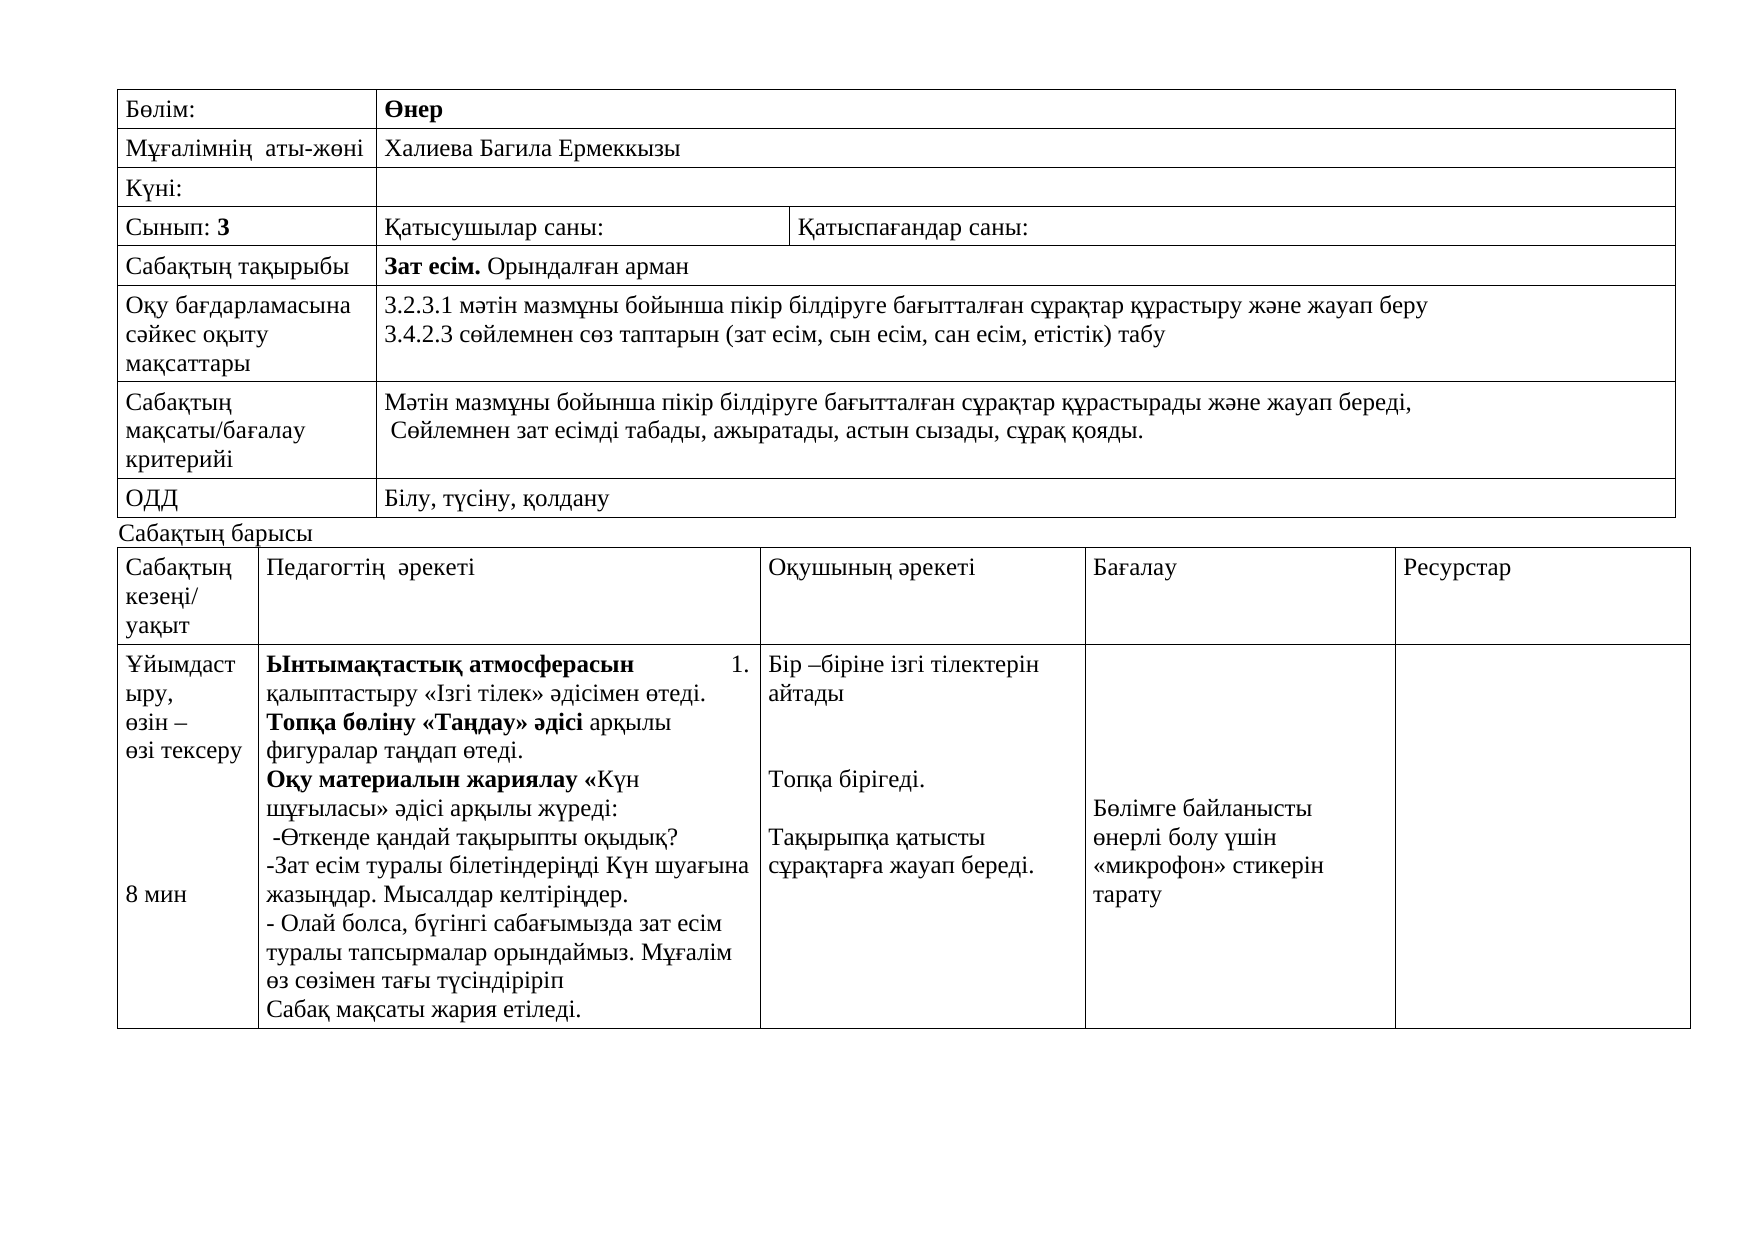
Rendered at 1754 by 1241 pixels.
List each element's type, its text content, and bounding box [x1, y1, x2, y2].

table_cell Сабақтың мақсаты/бағалау критерийі [118, 382, 376, 478]
table_header Бағалау [1086, 548, 1395, 643]
table_cell Ынтымақтастық атмосферасын қалыптастыру «Ізгі тілек» әдісімен өтеді. Топқа бөліну «Таңдау» әдісі арқылы фигуралар таңдап өтеді. Оқу материалын жариялау «Күн шұғыласы» әдісі арқылы жүреді: -Өткенде қандай тақырыпты оқыдық? -Зат есім туралы білетіндеріңді Күн шуағына жазыңдар. Мысалдар келтіріңдер. - Олай болса, бүгінгі сабағымызда зат есім туралы тапсырмалар орындаймыз. Мұғалім өз сөзімен тағы түсіндіріріп Сабақ мақсаты жария етіледі. [259, 645, 760, 1028]
table_cell Оқу бағдарламасына сәйкес оқыту мақсаттары [118, 286, 376, 381]
table_cell Бөлімге байланысты өнерлі болу үшін «микрофон» стикерін тарату [1086, 645, 1395, 1028]
table_header Өнер [377, 90, 1675, 128]
table_cell ОДД [118, 479, 376, 517]
table_cell Білу, түсіну, қолдану [377, 479, 1675, 517]
table_header Ресурстар [1396, 548, 1690, 643]
table_cell Ұйымдастыру, өзін – өзі тексеру 8 мин [118, 645, 258, 1028]
table_cell Мәтін мазмұны бойынша пікір білдіруге бағытталған сұрақтар құрастырады және жауап береді, Сөйлемнен зат есімді табады, ажыратады, астын сызады, сұрақ қояды. [377, 382, 1675, 478]
table_header Сабақтың кезеңі/ уақыт [118, 548, 258, 643]
table_header Бөлім: [118, 90, 376, 128]
table_cell Халиева Багила Ермеккызы [377, 129, 1675, 167]
text Сабақтың барысы [118, 518, 1636, 547]
table_cell Сабақтың тақырыбы [118, 246, 376, 284]
table_cell Сынып: 3 [118, 207, 376, 245]
table_cell Қатыспағандар саны: [790, 207, 1675, 245]
table_cell 3.2.3.1 мәтін мазмұны бойынша пікір білдіруге бағытталған сұрақтар құрастыру және жауап беру 3.4.2.3 сөйлемнен сөз таптарын (зат есім, сын есім, сан есім, етістік) табу [377, 286, 1675, 381]
table_cell [377, 168, 1675, 206]
table_cell Қатысушылар саны: [377, 207, 789, 245]
table_cell Зат есім. Орындалған арман [377, 246, 1675, 284]
table_cell [1396, 645, 1690, 1028]
table_header Педагогтің әрекеті [259, 548, 760, 643]
table_cell Мұғалімнің аты-жөні [118, 129, 376, 167]
table_header Оқушының әрекеті [761, 548, 1085, 643]
table_cell Бір –біріне ізгі тілектерін айтады Топқа бірігеді. Тақырыпқа қатысты сұрақтарға жауап береді. [761, 645, 1085, 1028]
table_cell Күні: [118, 168, 376, 206]
